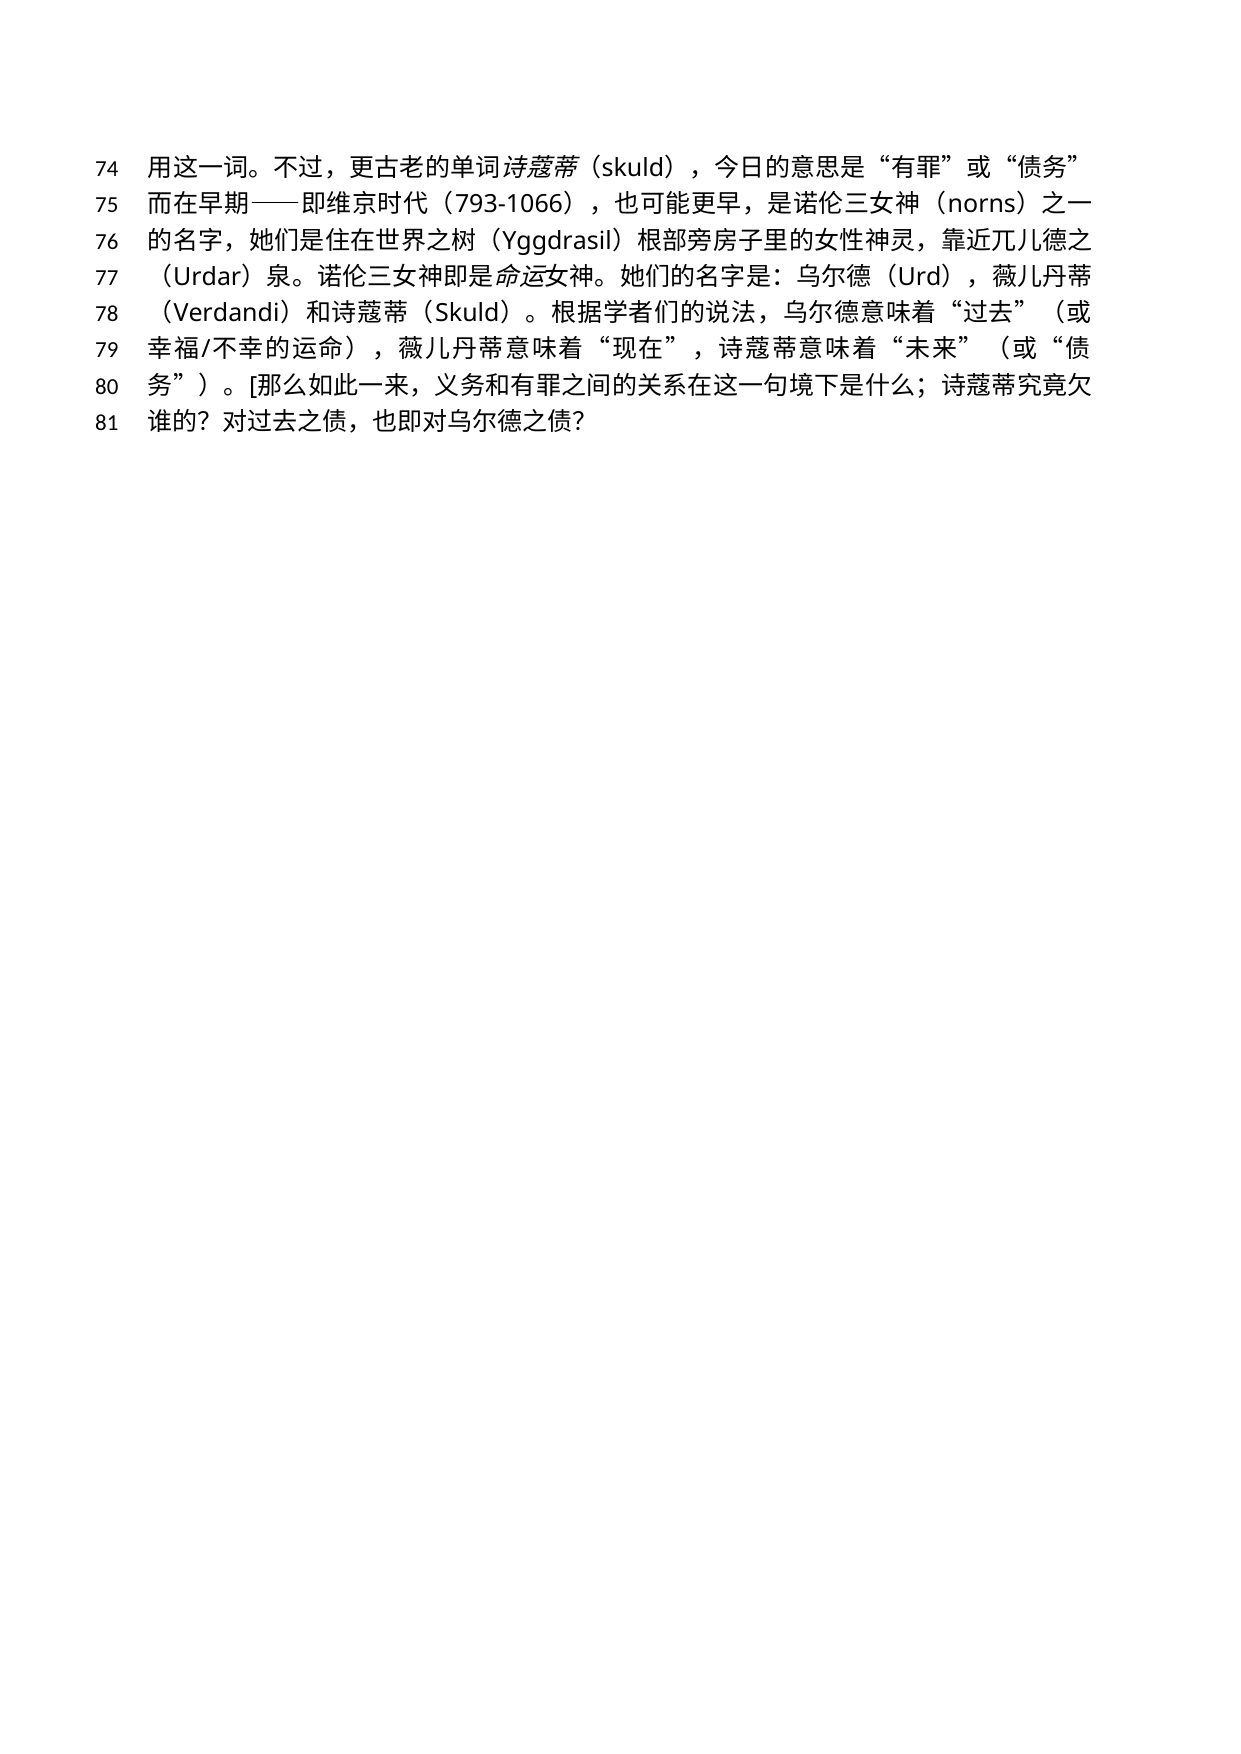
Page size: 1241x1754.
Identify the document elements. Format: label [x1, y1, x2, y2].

text [148, 148, 1093, 438]
